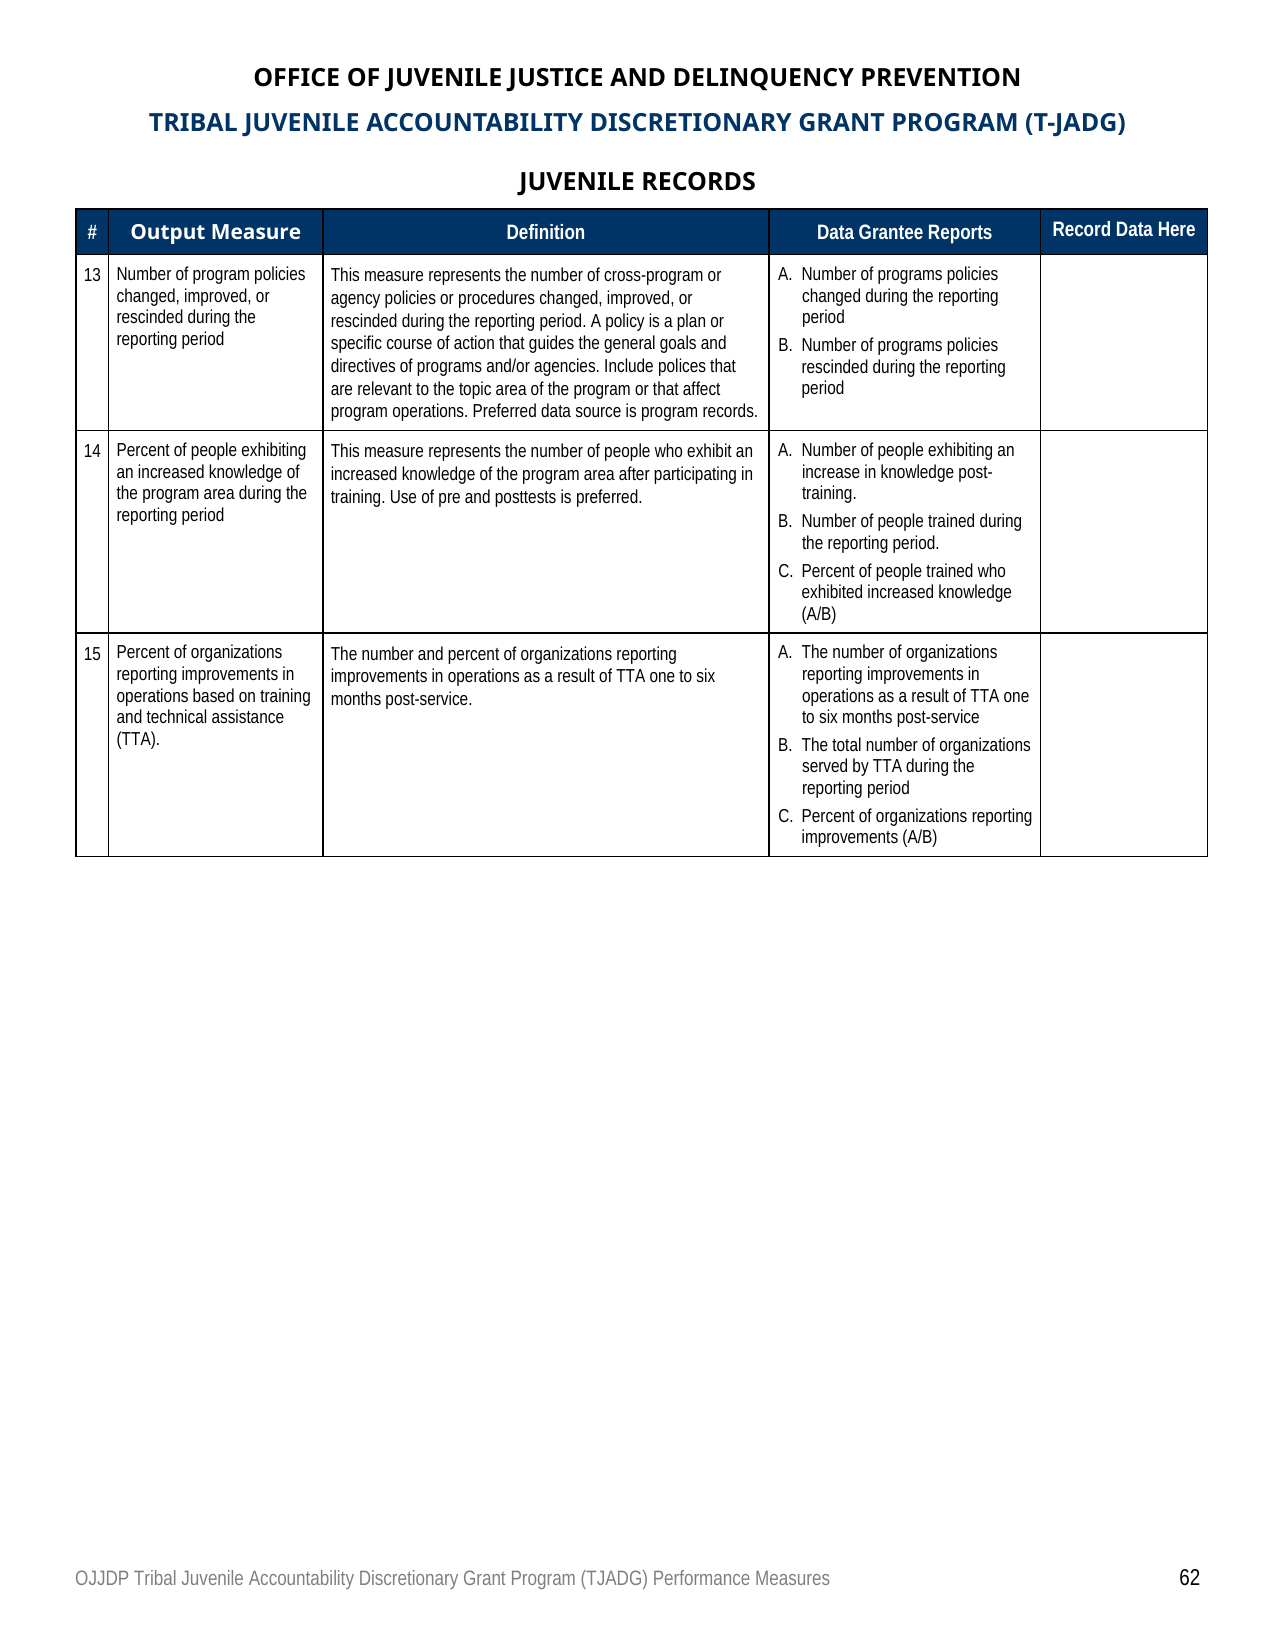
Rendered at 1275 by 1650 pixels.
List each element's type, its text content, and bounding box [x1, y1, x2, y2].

table_header Record Data Here [1041, 210, 1207, 254]
table_cell 13 [77, 255, 108, 430]
table_cell This measure represents the number of cross-program or agency policies or procedures changed, improved, or rescinded during the reporting period. A policy is a plan or specific course of action that guides the general goals and directives of programs and/or agencies. Include polices that are relevant to the topic area of the program or that affect program operations. Preferred data source is program records. [324, 255, 768, 430]
table_header Definition [324, 210, 768, 254]
table_cell Number of programs policies changed during the reporting period Number of programs policies rescinded during the reporting period [770, 255, 1040, 430]
table_header Data Grantee Reports [770, 210, 1040, 254]
table_cell Percent of organizations reporting improvements in operations based on training and technical assistance (TTA). [109, 634, 322, 856]
table_header # [77, 210, 108, 254]
table_header Output Measure [109, 210, 322, 254]
table_cell 14 [77, 431, 108, 632]
table_cell 15 [77, 634, 108, 856]
table_cell This measure represents the number of people who exhibit an increased knowledge of the program area after participating in training. Use of pre and posttests is preferred. [324, 431, 768, 632]
table_cell The number and percent of organizations reporting improvements in operations as a result of TTA one to six months post-service. [324, 634, 768, 856]
table_cell Number of people exhibiting an increase in knowledge post-training. Number of people trained during the reporting period. Percent of people trained who exhibited increased knowledge (A/B) [770, 431, 1040, 632]
table_cell Percent of people exhibiting an increased knowledge of the program area during the reporting period [109, 431, 322, 632]
table_cell [1041, 634, 1207, 856]
table_cell The number of organizations reporting improvements in operations as a result of TTA one to six months post-service The total number of organizations served by TTA during the reporting period Percent of organizations reporting improvements (A/B) [770, 634, 1040, 856]
table_cell [1041, 255, 1207, 430]
table_cell Number of program policies changed, improved, or rescinded during the reporting period [109, 255, 322, 430]
table_cell [1041, 431, 1207, 632]
